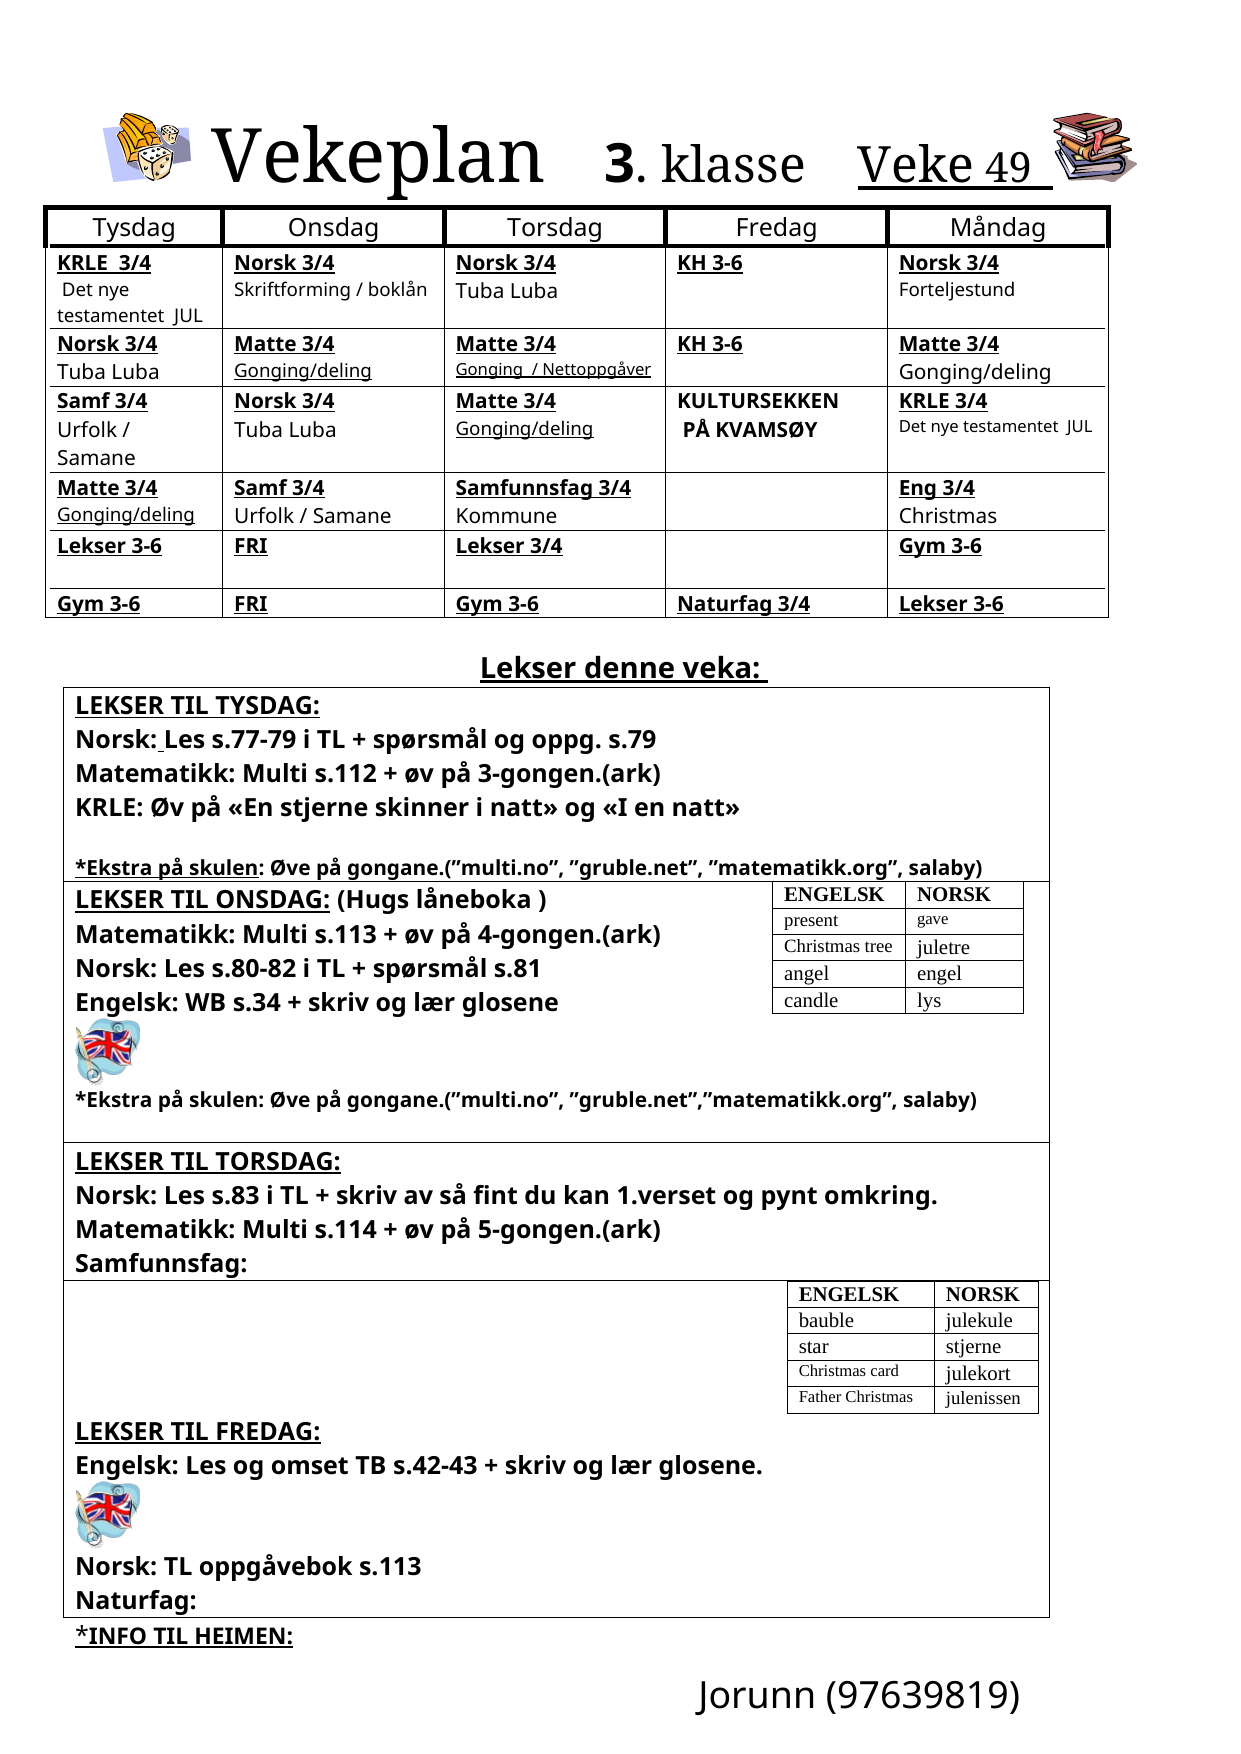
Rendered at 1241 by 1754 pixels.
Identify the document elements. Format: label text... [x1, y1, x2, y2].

table_cell Lekser 3/4 [445, 531, 665, 588]
table_header Torsdag [447, 210, 663, 243]
table_cell Norsk 3/4 Forteljestund [888, 244, 1108, 328]
text *INFO TIL HEIMEN: [75, 1618, 1165, 1652]
table_cell Norsk 3/4 Tuba Luba [223, 387, 444, 472]
table_cell Samfunnsfag 3/4 Kommune [445, 473, 665, 530]
table_header LEKSER TIL TYSDAG: Norsk: Les s.77-79 i TL + spørsmål og oppg. s.79 Matematikk: Multi s.112 + øv på 3-gongen.(ark) KRLE: Øv på «En stjerne skinner i natt» og «I en natt» *Ekstra på skulen: Øve på gongane.(”multi.no”, ”gruble.net”, ”matematikk.org”, salaby) [64, 688, 1049, 881]
table_cell Gym 3-6 [46, 588, 222, 617]
picture [75, 1018, 140, 1086]
table_header Onsdag [225, 210, 442, 243]
table_cell Norsk 3/4 Tuba Luba [46, 328, 222, 386]
table_cell Eng 3/4 Christmas [888, 472, 1108, 530]
table_header Tysdag [48, 210, 220, 243]
table_cell KULTURSEKKEN PÅ KVAMSØY [666, 387, 887, 472]
table_cell Matte 3/4 Gonging/deling [888, 328, 1108, 386]
table_cell KH 3-6 [666, 248, 887, 328]
table_cell Matte 3/4 Gonging/deling [223, 329, 444, 386]
table_cell FRI [223, 589, 444, 617]
table_cell Samf 3/4 Urfolk / Samane [46, 386, 222, 472]
table_cell Norsk 3/4 Skriftforming / boklån [223, 248, 444, 328]
table_cell Norsk 3/4 Tuba Luba [445, 248, 665, 328]
text Lekser denne veka: [75, 647, 1165, 687]
table_cell Lekser 3-6 [888, 588, 1108, 617]
table_cell KRLE 3/4 Det nye testamentet JUL [888, 386, 1108, 472]
table_cell Matte 3/4 Gonging / Nettoppgåver [445, 329, 665, 386]
table_cell Samf 3/4 Urfolk / Samane [223, 473, 444, 530]
table_header Måndag [890, 210, 1106, 243]
table_cell KH 3-6 [666, 329, 887, 386]
table_header Fredag [668, 210, 885, 243]
table_cell Naturfag 3/4 [666, 589, 887, 617]
table_cell Matte 3/4 Gonging/deling [445, 387, 665, 472]
table_cell LEKSER TIL FREDAG: Engelsk: Les og omset TB s.42-43 + skriv og lær glosene. Norsk: TL oppgåvebok s.113 Naturfag: [64, 1281, 1049, 1617]
text Vekeplan 3. klasse Veke 49 [75, 102, 1165, 205]
table_cell [666, 473, 887, 530]
table_cell FRI [223, 531, 444, 588]
table_cell KRLE 3/4 Det nye testamentet JUL [46, 244, 222, 328]
table_cell Gym 3-6 [445, 589, 665, 617]
table_cell Lekser 3-6 [46, 530, 222, 588]
table_cell LEKSER TIL ONSDAG: (Hugs låneboka ) Matematikk: Multi s.113 + øv på 4-gongen.(ark) Norsk: Les s.80-82 i TL + spørsmål s.81 Engelsk: WB s.34 + skriv og lær glosene *Ekstra på skulen: Øve på gongane.(”multi.no”, ”gruble.net”,”matematikk.org”, salaby) [64, 882, 1049, 1142]
table_cell LEKSER TIL TORSDAG: Norsk: Les s.83 i TL + skriv av så fint du kan 1.verset og pynt omkring. Matematikk: Multi s.114 + øv på 5-gongen.(ark) Samfunnsfag: [64, 1143, 1049, 1279]
picture [75, 1481, 140, 1549]
table_cell Gym 3-6 [888, 530, 1108, 588]
table_cell [666, 531, 887, 588]
table_cell Matte 3/4 Gonging/deling [46, 472, 222, 530]
